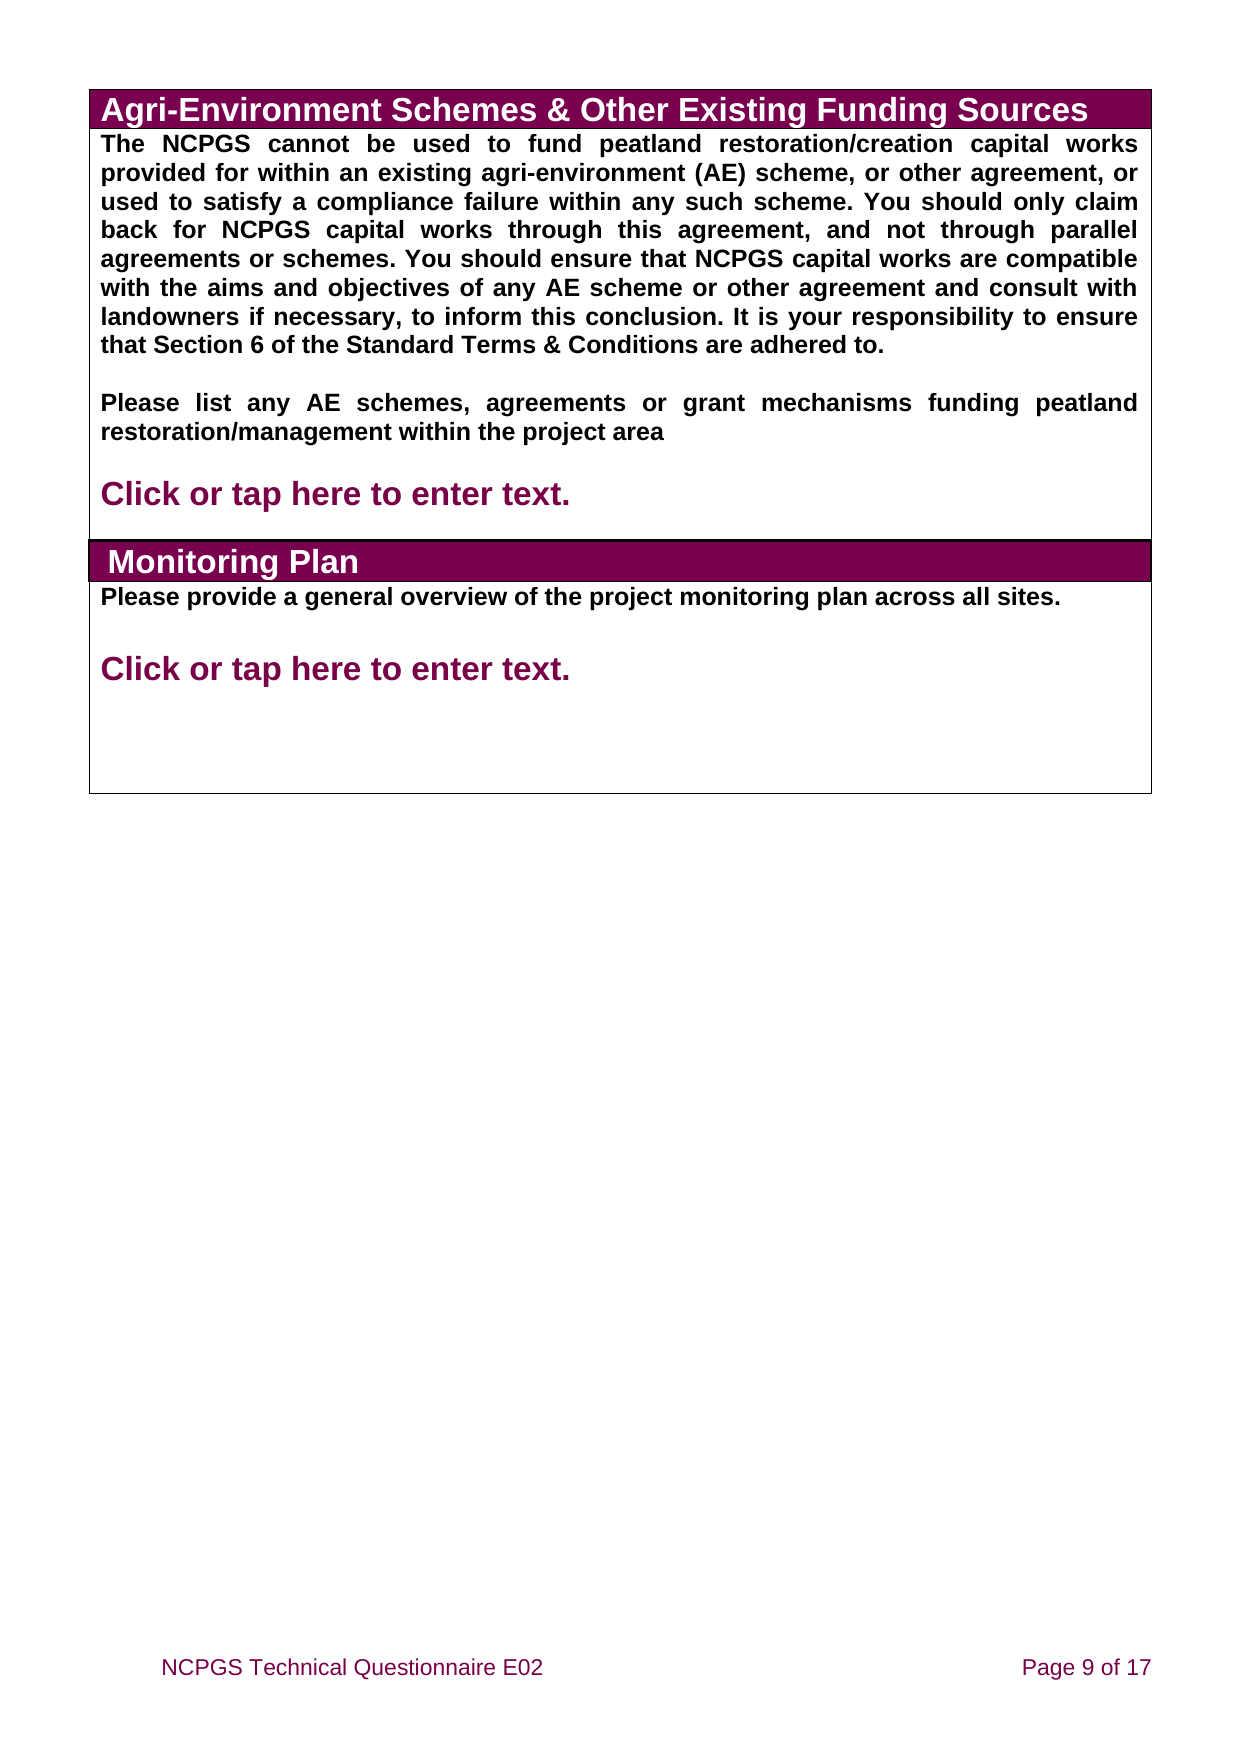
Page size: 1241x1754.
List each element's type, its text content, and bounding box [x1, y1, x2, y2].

table_cell The NCPGS cannot be used to fund peatland restoration/creation capital works provided for within an existing agri-environment (AE) scheme, or other agreement, or used to satisfy a compliance failure within any such scheme. You should only claim back for NCPGS capital works through this agreement, and not through parallel agreements or schemes. You should ensure that NCPGS capital works are compatible with the aims and objectives of any AE scheme or other agreement and consult with landowners if necessary, to inform this conclusion. It is your responsibility to ensure that Section 6 of the Standard Terms & Conditions are adhered to. Please list any AE schemes, agreements or grant mechanisms funding peatland restoration/management within the project area [90, 129, 1151, 539]
table_header Agri-Environment Schemes & Other Existing Funding Sources [90, 90, 1151, 128]
table_cell Please provide a general overview of the project monitoring plan across all sites. [90, 582, 1151, 793]
table_cell Monitoring Plan [90, 542, 1150, 581]
